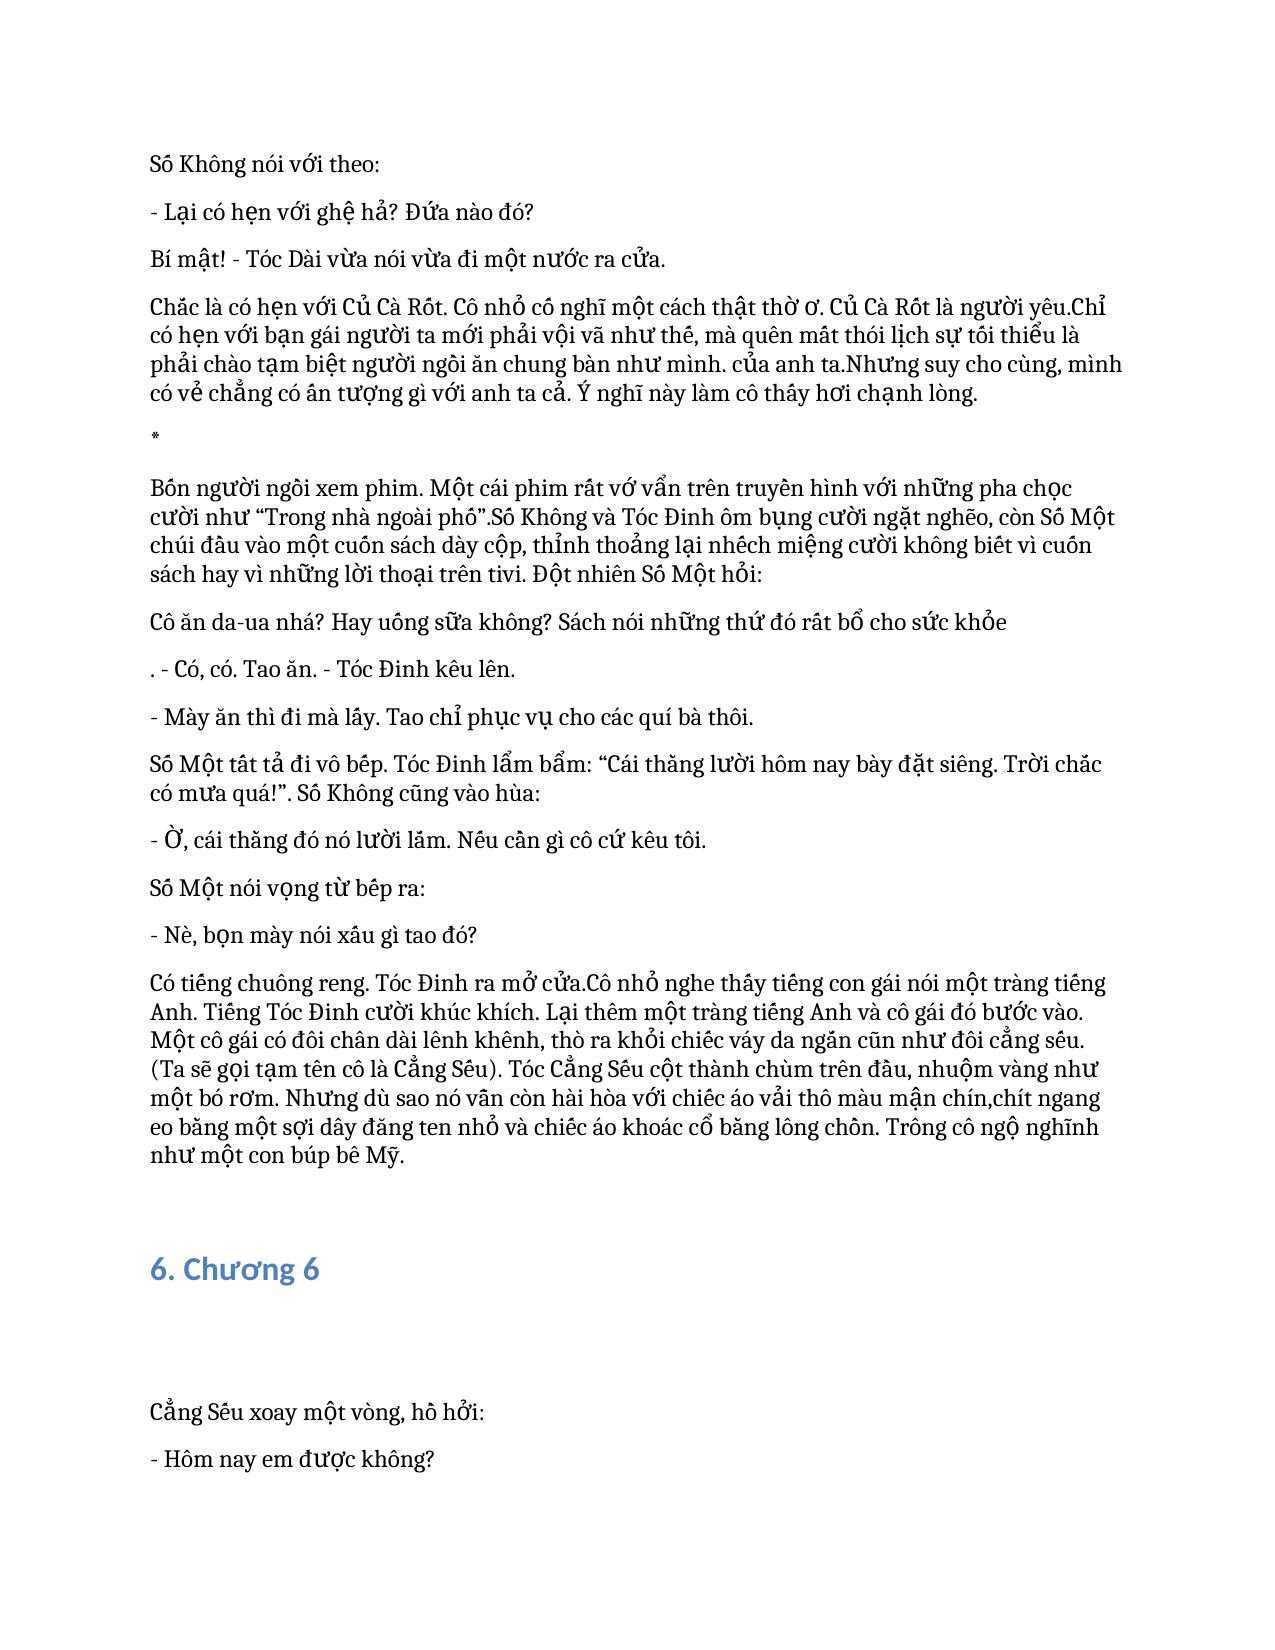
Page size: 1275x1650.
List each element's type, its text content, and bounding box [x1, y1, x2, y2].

text * [150, 426, 1125, 455]
text Cẳng Sếu xoay một vòng, hồ hởi: [150, 1398, 1125, 1427]
text - Hôm nay em được không? [150, 1445, 1125, 1474]
text Bốn người ngồi xem phim. Một cái phim rất vớ vẩn trên truyền hình với những pha chọc cười như “Trong nhà ngoài phố”.Số Không và Tóc Đinh ôm bụng cười ngặt nghẽo, còn Số Một chúi đầu vào một cuốn sách dày cộp, thỉnh thoảng lại nhếch miệng cười không biết vì cuốn sách hay vì những lời thoại trên tivi. Đột nhiên Số Một hỏi: [150, 474, 1125, 589]
text - Ờ, cái thằng đó nó lười lắm. Nếu cần gì cô cứ kêu tôi. [150, 826, 1125, 855]
text . - Có, có. Tao ăn. - Tóc Đinh kêu lên. [150, 655, 1125, 684]
text Số Một nói vọng từ bếp ra: [150, 874, 1125, 902]
text Bí mật! - Tóc Dài vừa nói vừa đi một nước ra cửa. [150, 245, 1125, 274]
text Có tiếng chuông reng. Tóc Đinh ra mở cửa.Cô nhỏ nghe thấy tiếng con gái nói một tràng tiếng Anh. Tiếng Tóc Đinh cười khúc khích. Lại thêm một tràng tiếng Anh và cô gái đó bước vào. Một cô gái có đôi chân dài lênh khênh, thò ra khỏi chiếc váy da ngắn cũn như đôi cẳng sếu. (Ta sẽ gọi tạm tên cô là Cẳng Sếu). Tóc Cẳng Sếu cột thành chùm trên đầu, nhuộm vàng như một bó rơm. Nhưng dù sao nó vẫn còn hài hòa với chiếc áo vải thô màu mận chín,chít ngang eo bằng một sợi dây đăng ten nhỏ và chiếc áo khoác cổ bằng lông chồn. Trông cô ngộ nghĩnh như một con búp bê Mỹ. [150, 969, 1125, 1227]
text - Nè, bọn mày nói xấu gì tao đó? [150, 921, 1125, 950]
subtitle 6. Chương 6 [150, 1248, 1125, 1289]
text Cô ăn da-ua nhá? Hay uống sữa không? Sách nói những thứ đó rất bổ cho sức khỏe [150, 607, 1125, 636]
text Chắc là có hẹn với Củ Cà Rốt. Cô nhỏ cố nghĩ một cách thật thờ ơ. Củ Cà Rốt là người yêu.Chỉ có hẹn với bạn gái người ta mới phải vội vã như thế, mà quên mất thói lịch sự tối thiểu là phải chào tạm biệt người ngồi ăn chung bàn như mình. của anh ta.Nhưng suy cho cùng, mình có vẻ chẳng có ấn tượng gì với anh ta cả. Ý nghĩ này làm cô thấy hơi chạnh lòng. [150, 292, 1125, 407]
text Số Một tất tả đi vô bếp. Tóc Đinh lẩm bẩm: “Cái thằng lười hôm nay bày đặt siêng. Trời chắc có mưa quá!”. Số Không cũng vào hùa: [150, 750, 1125, 807]
text - Lại có hẹn với ghệ hả? Đứa nào đó? [150, 197, 1125, 226]
text Số Không nói với theo: [150, 150, 1125, 179]
text - Mày ăn thì đi mà lấy. Tao chỉ phục vụ cho các quí bà thôi. [150, 702, 1125, 731]
